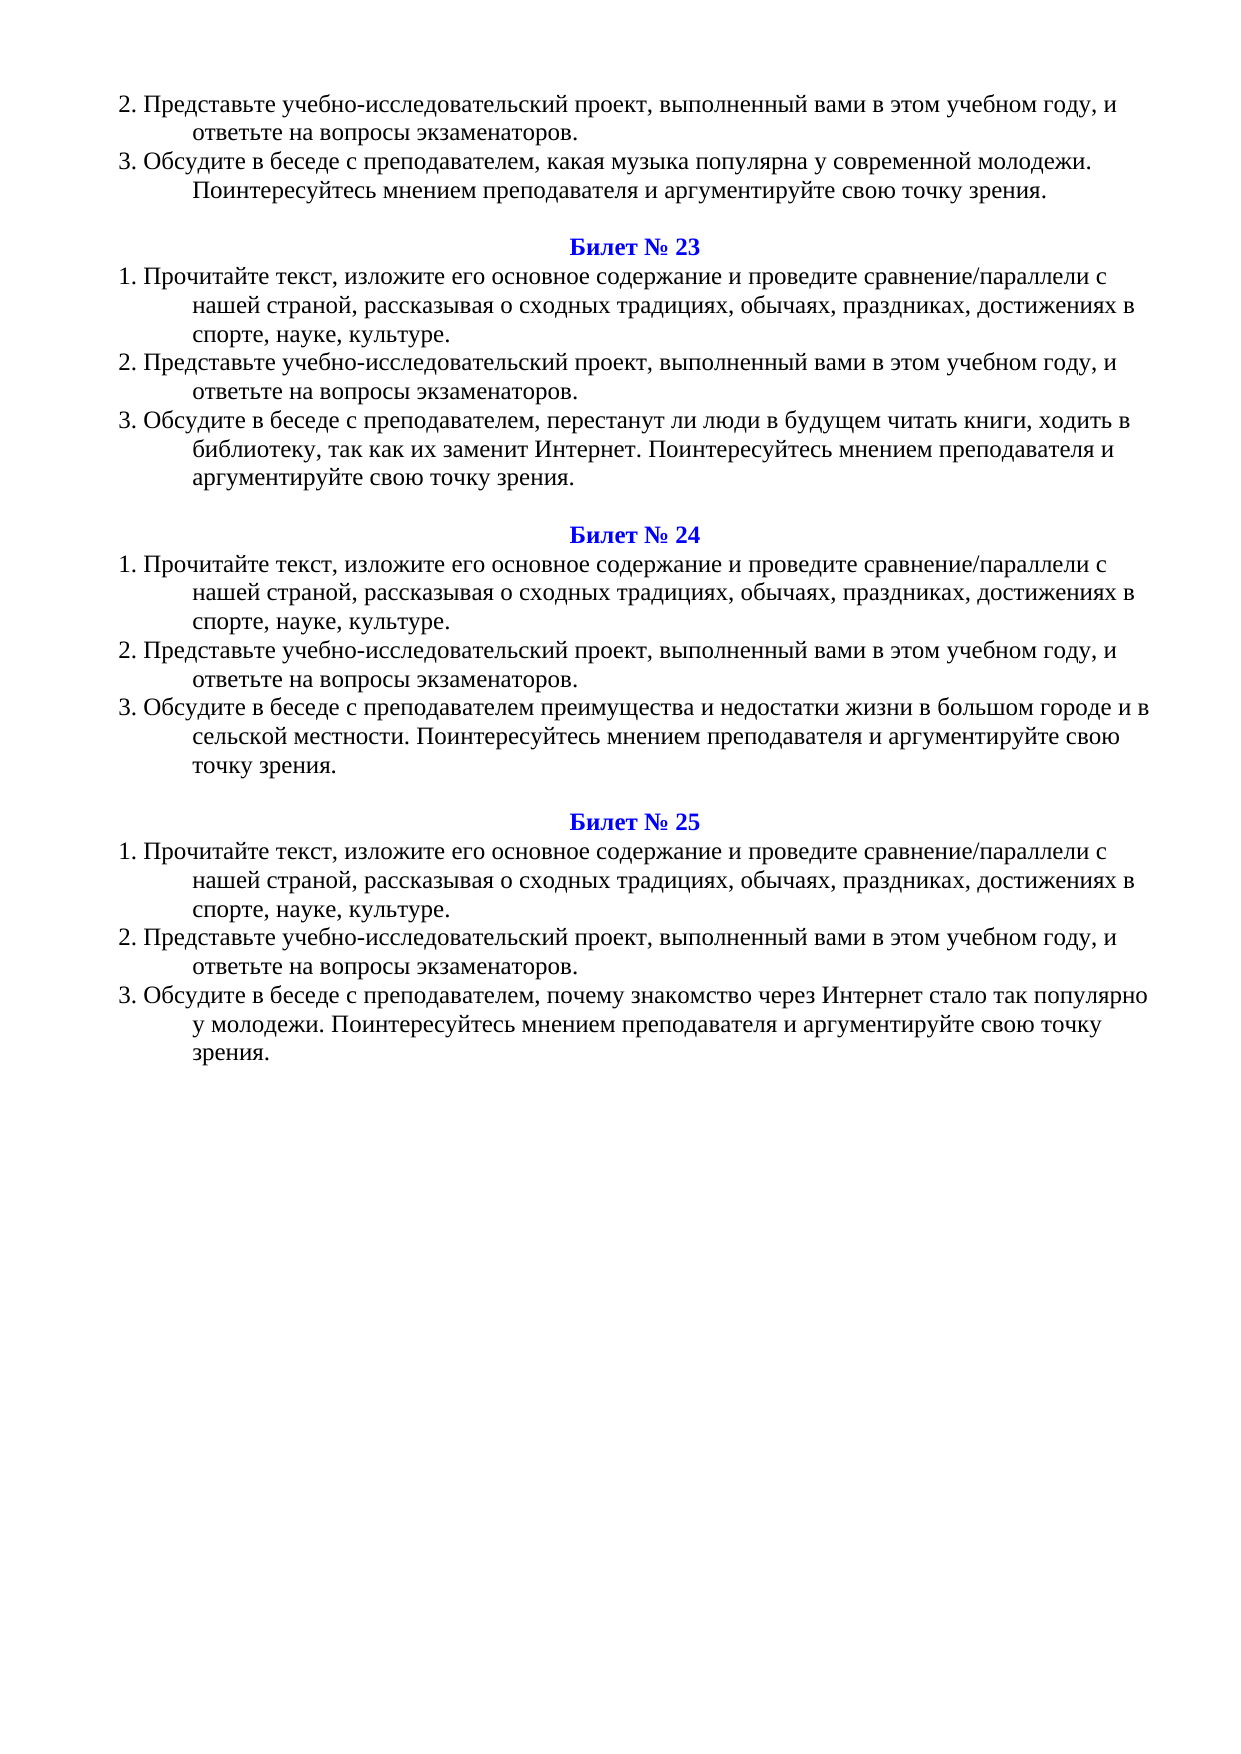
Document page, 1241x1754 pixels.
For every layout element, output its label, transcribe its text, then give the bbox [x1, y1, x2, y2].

text Билет № 23 [118, 232, 1152, 261]
text 3. Обсудите в беседе с преподавателем преимущества и недостатки жизни в большом городе и в сельской местности. Поинтересуйтесь мнением преподавателя и аргументируйте свою точку зрения. [118, 692, 1152, 779]
text 2. Представьте учебно-исследовательский проект, выполненный вами в этом учебном году, и ответьте на вопросы экзаменаторов. [118, 89, 1152, 146]
text 2. Представьте учебно-исследовательский проект, выполненный вами в этом учебном году, и ответьте на вопросы экзаменаторов. [118, 922, 1152, 980]
text 3. Обсудите в беседе с преподавателем, перестанут ли люди в будущем читать книги, ходить в библиотеку, так как их заменит Интернет. Поинтересуйтесь мнением преподавателя и аргументируйте свою точку зрения. [118, 405, 1152, 491]
text Билет № 24 [118, 520, 1152, 549]
text 3. Обсудите в беседе с преподавателем, какая музыка популярна у современной молодежи. Поинтересуйтесь мнением преподавателя и аргументируйте свою точку зрения. [118, 146, 1152, 204]
text Билет № 25 [118, 807, 1152, 836]
text 3. Обсудите в беседе с преподавателем, почему знакомство через Интернет стало так популярно у молодежи. Поинтересуйтесь мнением преподавателя и аргументируйте свою точку зрения. [118, 980, 1152, 1066]
text 2. Представьте учебно-исследовательский проект, выполненный вами в этом учебном году, и ответьте на вопросы экзаменаторов. [118, 635, 1152, 692]
text 2. Представьте учебно-исследовательский проект, выполненный вами в этом учебном году, и ответьте на вопросы экзаменаторов. [118, 347, 1152, 405]
